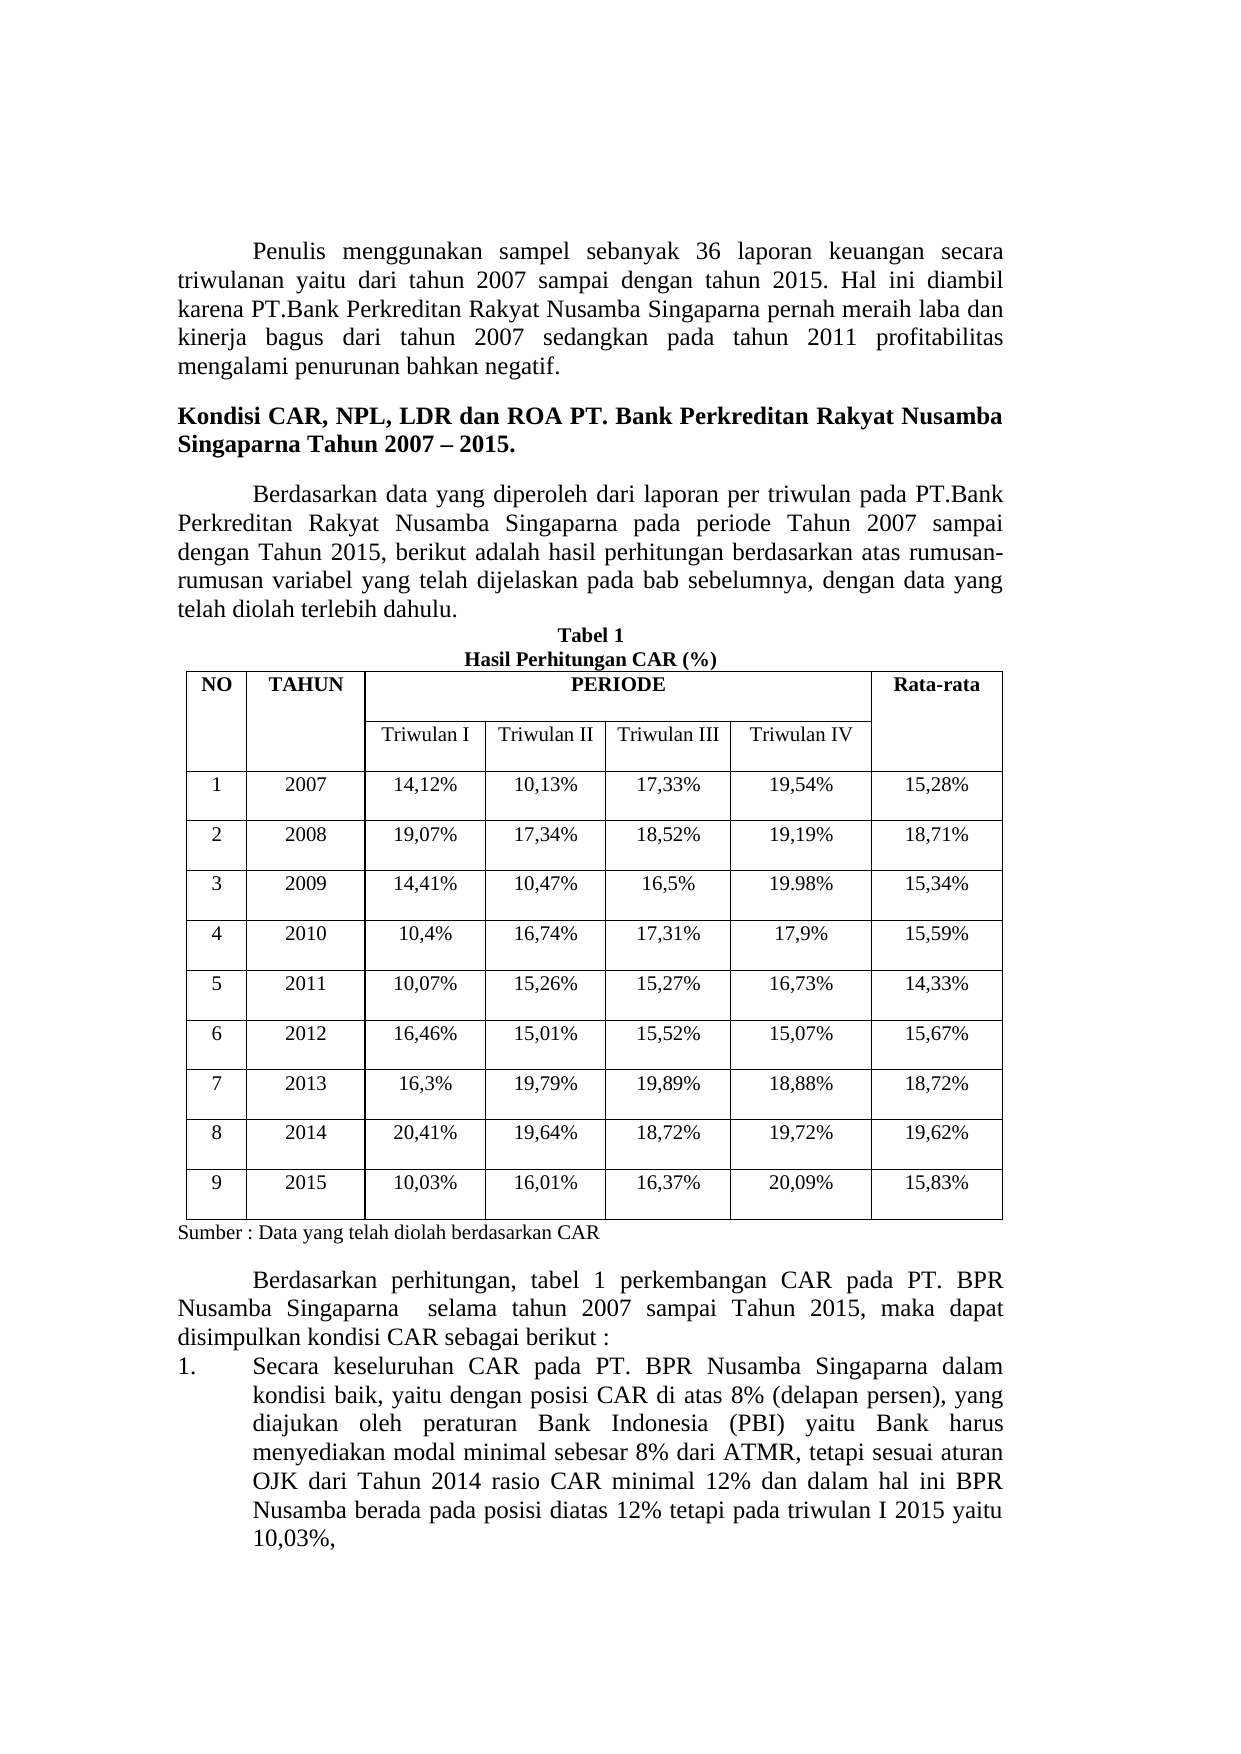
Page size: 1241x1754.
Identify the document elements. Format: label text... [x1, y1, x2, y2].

table_cell 15,27% [606, 971, 730, 1019]
text Kondisi CAR, NPL, LDR dan ROA PT. Bank Perkreditan Rakyat Nusamba Singaparna Tahun 2007 – 2015. [177, 401, 1004, 458]
table_cell 19,07% [366, 821, 485, 870]
table_header NO [187, 672, 246, 771]
table_cell 10,07% [366, 971, 485, 1019]
table_cell Triwulan IV [731, 722, 871, 771]
table_cell 2013 [247, 1070, 364, 1119]
table_cell 14,12% [366, 772, 485, 820]
table_cell 19,79% [486, 1070, 605, 1119]
table_cell Triwulan I [366, 722, 485, 771]
table_cell 2011 [247, 971, 364, 1019]
table_cell 8 [187, 1120, 246, 1169]
table_cell 9 [187, 1170, 246, 1219]
table_header PERIODE [366, 672, 871, 721]
text Tabel 1 [177, 623, 1004, 647]
text Sumber : Data yang telah diolah berdasarkan CAR [177, 1220, 1004, 1244]
table_cell 15,34% [872, 871, 1002, 920]
table_cell 16,37% [606, 1170, 730, 1219]
table_cell 10,13% [486, 772, 605, 820]
table_cell 17,9% [731, 921, 871, 970]
table_cell 19,19% [731, 821, 871, 870]
table_cell 1 [187, 772, 246, 820]
table_cell 18,71% [872, 821, 1002, 870]
table_cell 16,01% [486, 1170, 605, 1219]
text Hasil Perhitungan CAR (%) [177, 647, 1004, 671]
text Penulis menggunakan sampel sebanyak 36 laporan keuangan secara triwulanan yaitu dari tahun 2007 sampai dengan tahun 2015. Hal ini diambil karena PT.Bank Perkreditan Rakyat Nusamba Singaparna pernah meraih laba dan kinerja bagus dari tahun 2007 sedangkan pada tahun 2011 profitabilitas mengalami penurunan bahkan negatif. [177, 236, 1004, 380]
table_cell 17,31% [606, 921, 730, 970]
table_cell 2 [187, 821, 246, 870]
table_cell 15,28% [872, 772, 1002, 820]
table_cell 14,41% [366, 871, 485, 920]
table_cell 17,34% [486, 821, 605, 870]
table_cell 18,72% [606, 1120, 730, 1169]
table_cell 5 [187, 971, 246, 1019]
table_cell 16,3% [366, 1070, 485, 1119]
table_cell Triwulan III [606, 722, 730, 771]
text 1. Secara keseluruhan CAR pada PT. BPR Nusamba Singaparna dalam kondisi baik, yaitu dengan posisi CAR di atas 8% (delapan persen), yang diajukan oleh peraturan Bank Indonesia (PBI) yaitu Bank harus menyediakan modal minimal sebesar 8% dari ATMR, tetapi sesuai aturan OJK dari Tahun 2014 rasio CAR minimal 12% dan dalam hal ini BPR Nusamba berada pada posisi diatas 12% tetapi pada triwulan I 2015 yaitu 10,03%, [177, 1351, 1004, 1552]
table_cell 18,72% [872, 1070, 1002, 1119]
table_cell Triwulan II [486, 722, 605, 771]
table_cell 10,03% [366, 1170, 485, 1219]
table_cell 18,88% [731, 1070, 871, 1119]
table_cell 3 [187, 871, 246, 920]
table_cell 4 [187, 921, 246, 970]
table_cell 2014 [247, 1120, 364, 1169]
table_cell 7 [187, 1070, 246, 1119]
table_header Rata-rata [872, 672, 1002, 771]
table_cell 19,64% [486, 1120, 605, 1169]
text Berdasarkan data yang diperoleh dari laporan per triwulan pada PT.Bank Perkreditan Rakyat Nusamba Singaparna pada periode Tahun 2007 sampai dengan Tahun 2015, berikut adalah hasil perhitungan berdasarkan atas rumusan- rumusan variabel yang telah dijelaskan pada bab sebelumnya, dengan data yang telah diolah terlebih dahulu. [177, 479, 1004, 623]
table_cell 19,62% [872, 1120, 1002, 1169]
table_cell 19,72% [731, 1120, 871, 1169]
table_cell 18,52% [606, 821, 730, 870]
table_cell 2010 [247, 921, 364, 970]
table_cell 19,54% [731, 772, 871, 820]
table_cell 2007 [247, 772, 364, 820]
table_header TAHUN [247, 672, 364, 771]
table_cell 2009 [247, 871, 364, 920]
table_cell 16,46% [366, 1021, 485, 1069]
table_cell 15,83% [872, 1170, 1002, 1219]
text Berdasarkan perhitungan, tabel 1 perkembangan CAR pada PT. BPR Nusamba Singaparna selama tahun 2007 sampai Tahun 2015, maka dapat disimpulkan kondisi CAR sebagai berikut : [177, 1265, 1004, 1351]
table_cell 17,33% [606, 772, 730, 820]
table_cell 16,5% [606, 871, 730, 920]
table_cell 19,89% [606, 1070, 730, 1119]
table_cell 16,73% [731, 971, 871, 1019]
table_cell 16,74% [486, 921, 605, 970]
table_cell 15,52% [606, 1021, 730, 1069]
table_cell 20,41% [366, 1120, 485, 1169]
table_cell 10,47% [486, 871, 605, 920]
table_cell 15,59% [872, 921, 1002, 970]
table_cell 2012 [247, 1021, 364, 1069]
table_cell 15,67% [872, 1021, 1002, 1069]
table_cell 19.98% [731, 871, 871, 920]
table_cell 2015 [247, 1170, 364, 1219]
table_cell 6 [187, 1021, 246, 1069]
table_cell 15,26% [486, 971, 605, 1019]
table_cell 20,09% [731, 1170, 871, 1219]
table_cell 15,01% [486, 1021, 605, 1069]
table_cell 15,07% [731, 1021, 871, 1069]
table_cell 14,33% [872, 971, 1002, 1019]
table_cell 10,4% [366, 921, 485, 970]
table_cell 2008 [247, 821, 364, 870]
